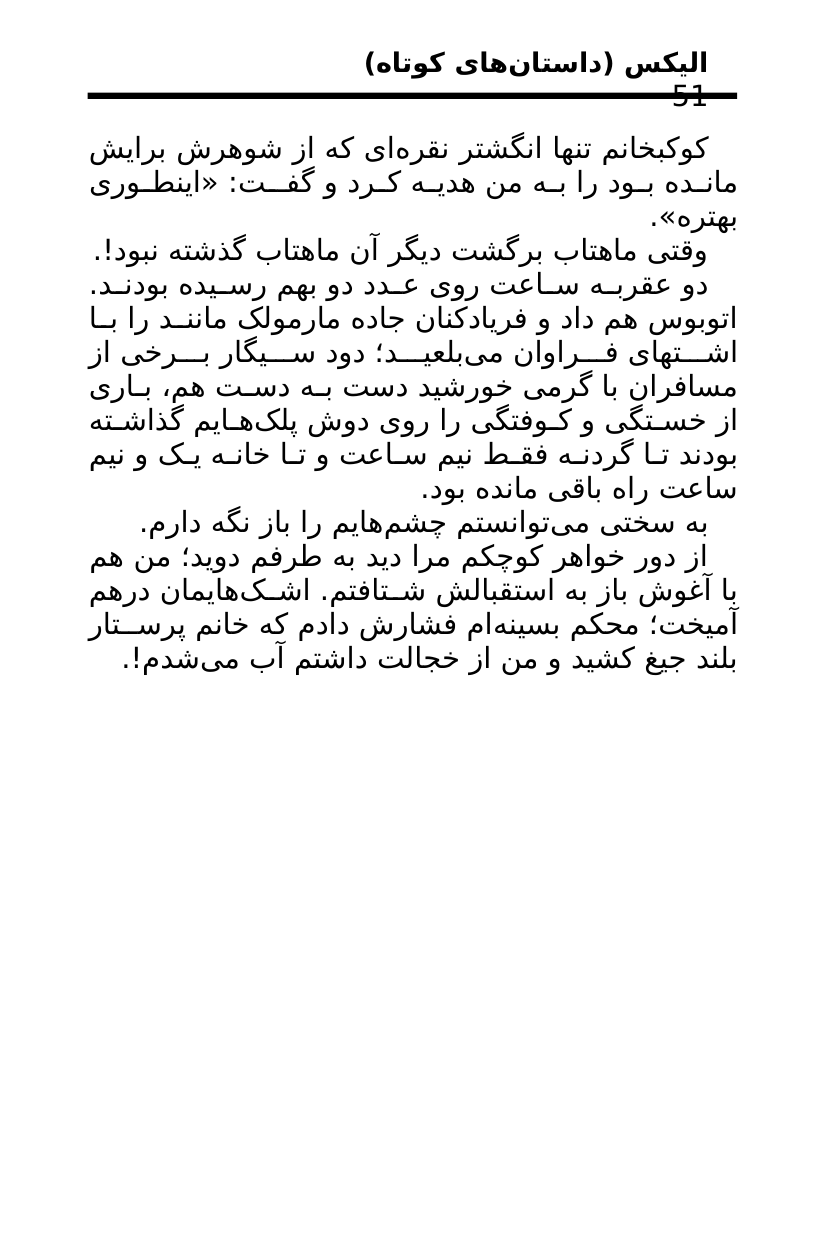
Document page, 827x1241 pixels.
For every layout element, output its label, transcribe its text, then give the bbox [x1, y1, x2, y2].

text وقتی ماهتاب برگشت دیگر آن ماهتاب گذشته نبود!. [89, 233, 738, 267]
text از دور خواهر کوچکم مرا دید به طرفم دوید؛ من هم با آغوش باز به استقبالش شتافتم. اشک‌هایمان درهم آمیخت؛ محکم بسینه‌ام فشارش دادم که خانم پرستار بلند جیغ کشید و من از خجالت داشتم آب می‌شدم!. [89, 539, 738, 675]
text کوکبخانم تنها انگشتر نقره‌ای که از شوهرش برایش مانده بود را به من هدیه کرد و گفـت: «اینطوری بهتره». [89, 132, 738, 233]
text دو عقربه ساعت روی عدد دو بهم رسیده بودند. اتوبوس هم داد و فریادکنان جاده مارمولک مانند را با اشتهای فراوان می‌بلعید؛ دود سیگار برخی از مسافران با گرمی خورشید دست به دست هم، باری از خستگی و کوفتگی را روی دوش پلک‌هایم گذاشته بودند تا گردنه فقط نیم ساعت و تا خانه یک و نیم ساعت راه باقی مانده بود. [89, 267, 738, 505]
text به سختی می‌توانستم چشم‌هایم را باز نگه دارم. [89, 505, 738, 539]
